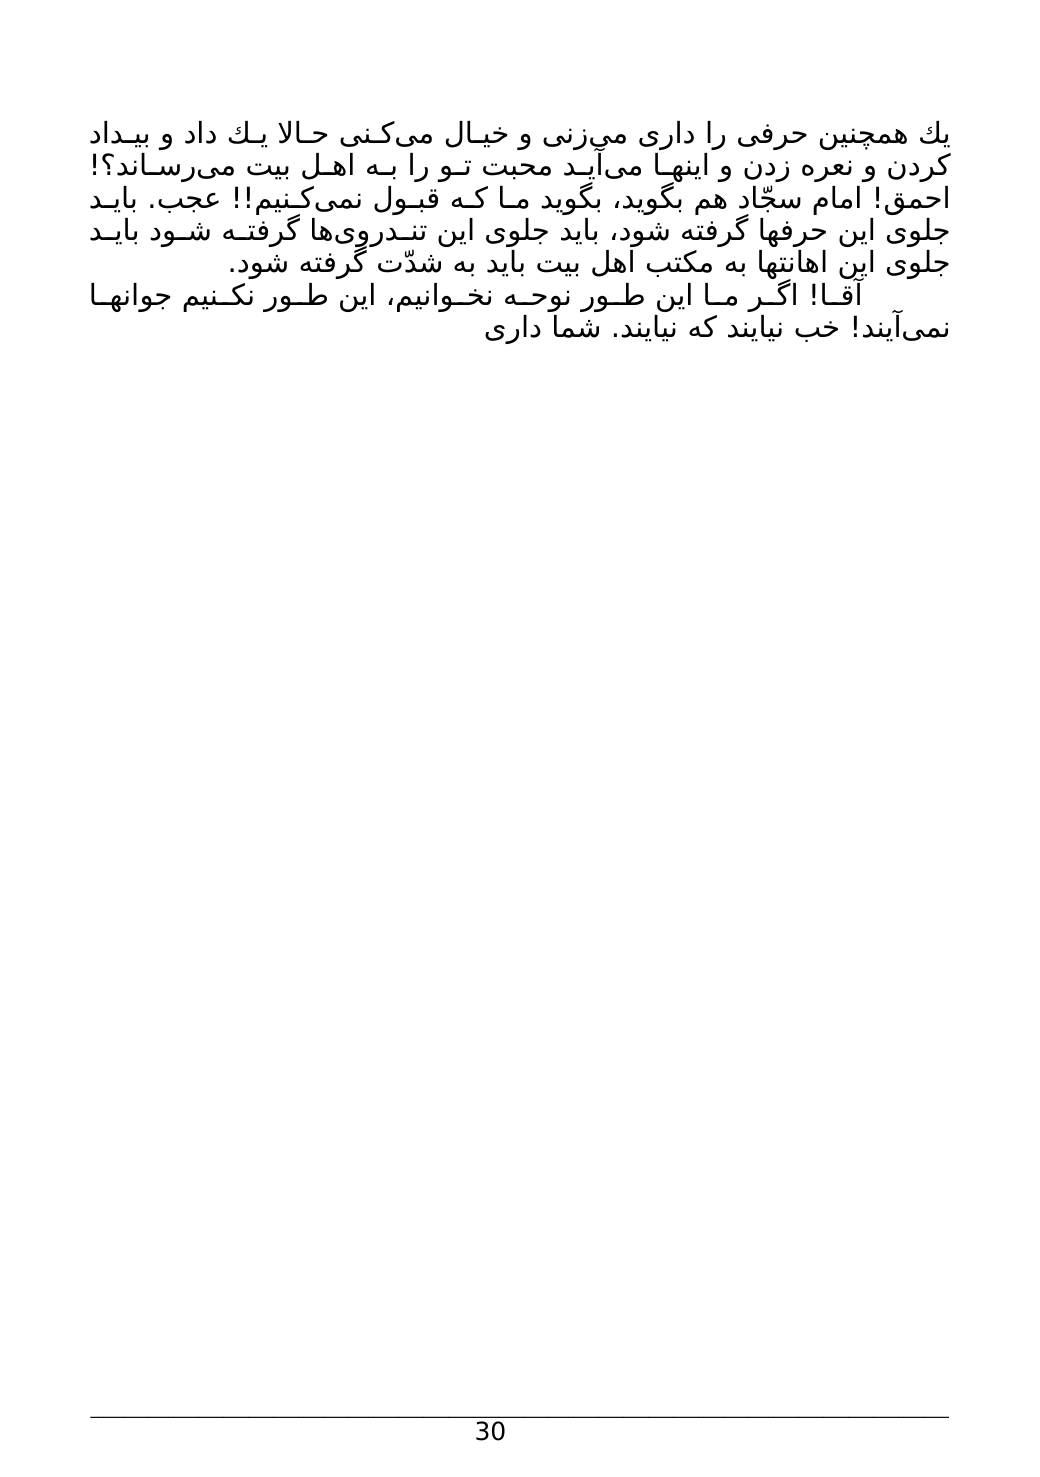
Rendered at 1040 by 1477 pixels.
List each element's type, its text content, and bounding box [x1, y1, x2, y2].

text آقا! اگر ما این طور نوحه نخوانیم، این طور نكنیم جوانها نمی‌آیند! خب نیایند كه نیایند. شما داری‌ [89, 279, 951, 344]
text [89, 118, 951, 279]
